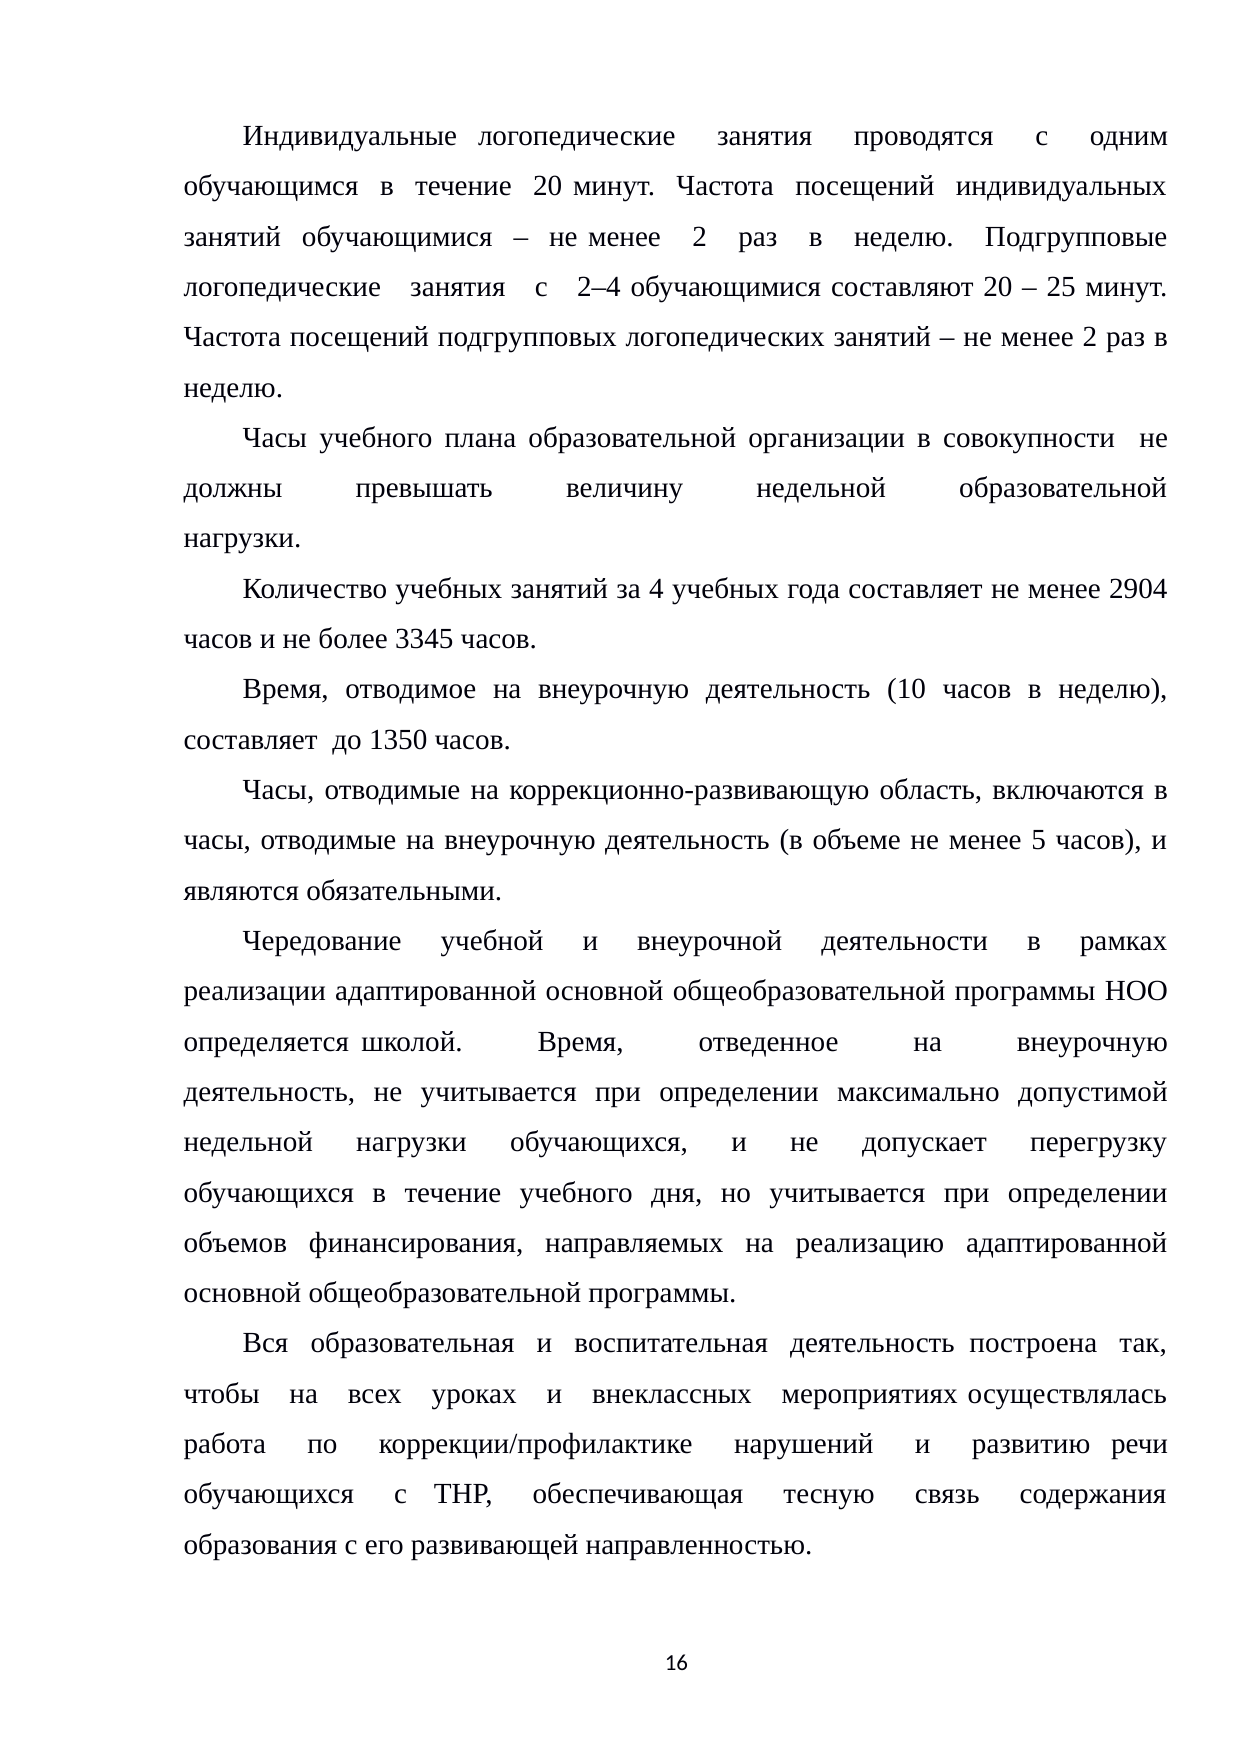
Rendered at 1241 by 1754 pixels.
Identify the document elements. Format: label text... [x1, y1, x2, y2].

text Количество учебных занятий за 4 учебных года составляет не менее 2904 часов и не более 3345 часов. [183, 571, 1169, 655]
text Индивидуальные логопедические занятия проводятся с одним обучающимся в течение 20 минут. Частота посещений индивидуальных занятий обучающимися – не менее 2 раз в неделю. Подгрупповые логопедические занятия с 2–4 обучающимися составляют 20 – 25 минут. Частота посещений подгрупповых логопедических занятий – не менее 2 раз в неделю. [183, 118, 1169, 403]
text Чередование учебной и внеурочной деятельности в рамках реализации адаптированной основной общеобразовательной программы НОО определяется школой. Время, отведенное на внеурочную деятельность, не учитывается при определении максимально допустимой недельной нагрузки обучающихся, и не допускает перегрузку обучающихся в течение учебного дня, но учитывается при определении объемов финансирования, направляемых на реализацию адаптированной основной общеобразовательной программы. [183, 923, 1169, 1309]
text Часы учебного плана образовательной организации в совокупности не должны превышать величину недельной образовательной нагрузки. [183, 420, 1169, 554]
text Время, отводимое на внеурочную деятельность (10 часов в неделю), составляет до 1350 часов. [183, 672, 1169, 755]
text Часы, отводимые на коррекционно-развивающую область, включаются в часы, отводимые на внеурочную деятельность (в объеме не менее 5 часов), и являются обязательными. [183, 772, 1169, 906]
text Вся образовательная и воспитательная деятельность построена так, чтобы на всех уроках и внеклассных мероприятиях осуществлялась работа по коррекции/профилактике нарушений и развитию речи обучающихся с ТНР, обеспечивающая тесную связь содержания образования с его развивающей направленностью. [183, 1326, 1169, 1560]
